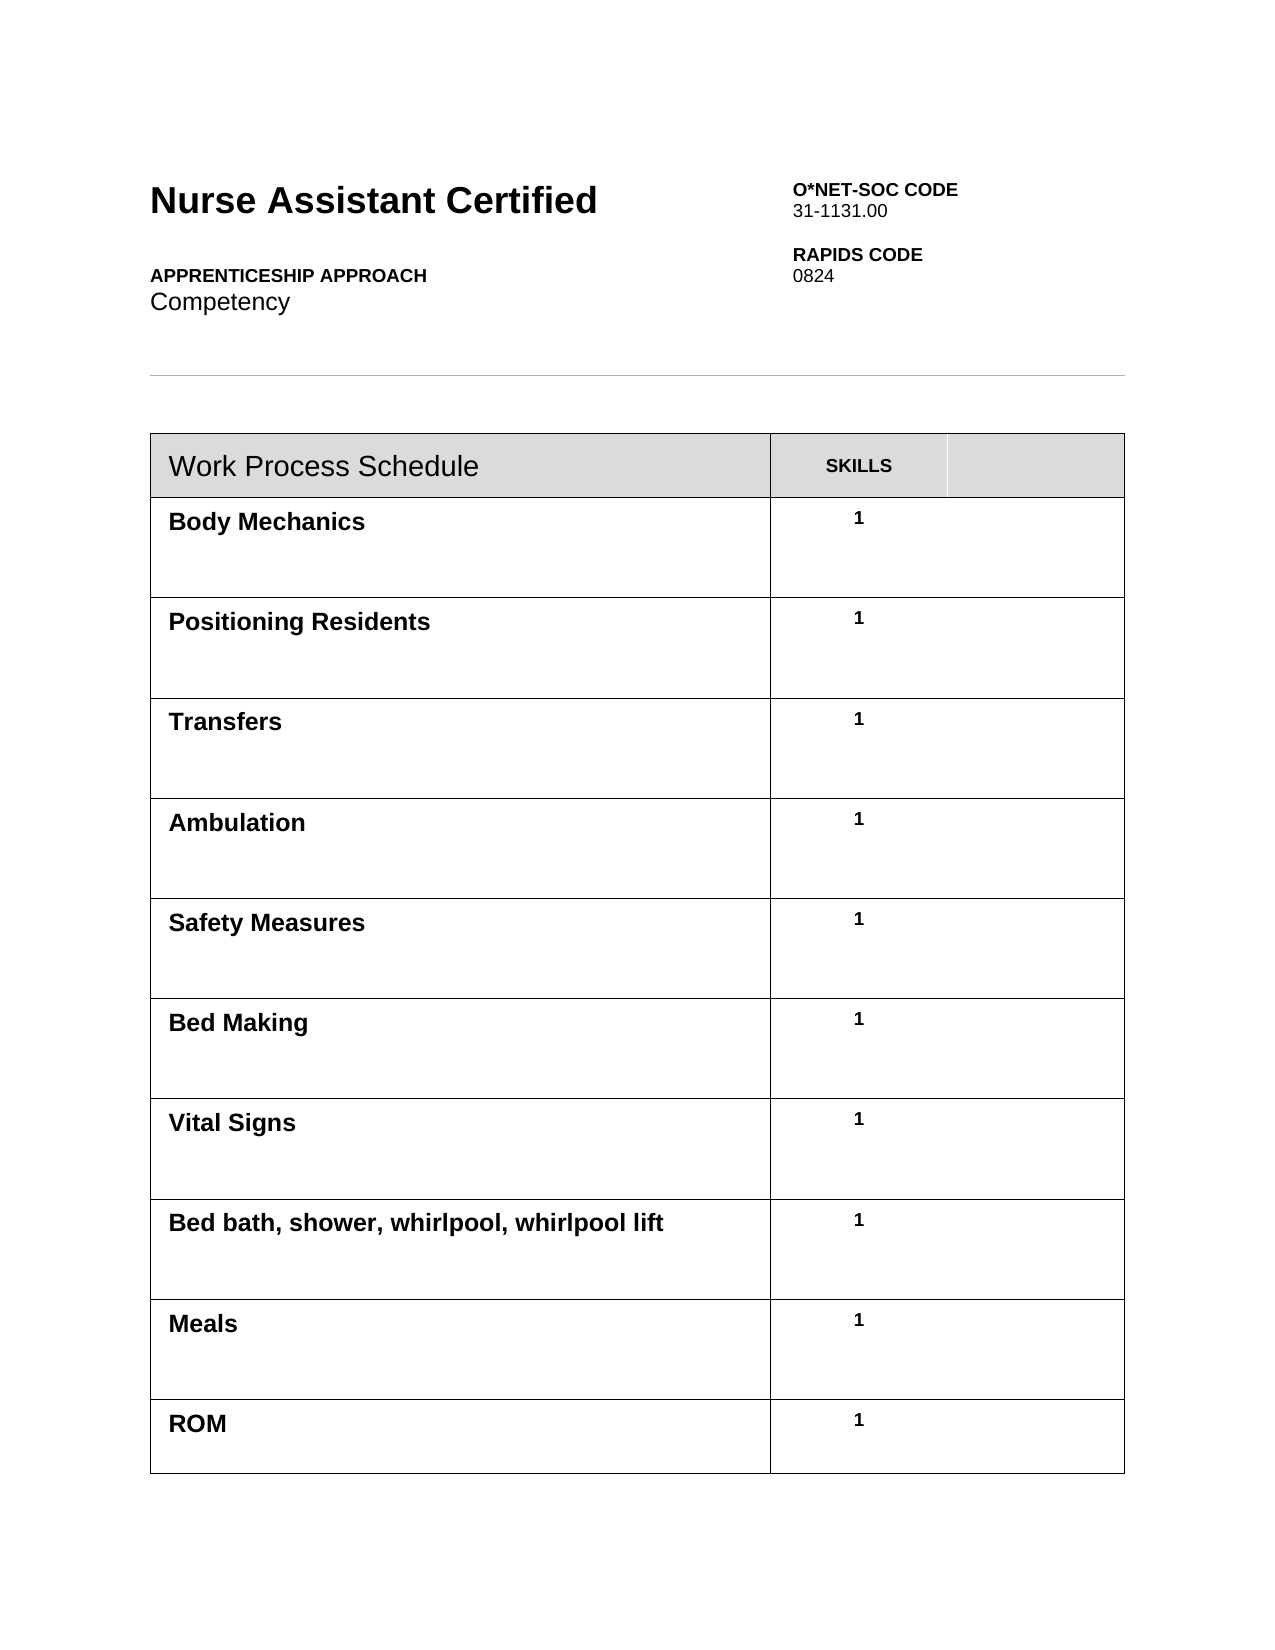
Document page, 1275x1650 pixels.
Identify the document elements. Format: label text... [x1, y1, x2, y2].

table_cell [948, 999, 1124, 1098]
table_cell 1 [771, 999, 947, 1098]
text Nurse Assistant Certified [150, 179, 719, 222]
table_cell Vital Signs Temperature, blood pressure, pulse, respirations. [151, 1099, 770, 1198]
table_header [948, 434, 1124, 497]
text 0824 [793, 265, 1125, 287]
table_cell [948, 1300, 1124, 1399]
table_cell Bed bath, shower, whirlpool, whirlpool lift Cleans up after care per facility policy. [151, 1200, 770, 1299]
table_cell [948, 598, 1124, 697]
table_cell [948, 1400, 1124, 1473]
table_cell 1 [771, 498, 947, 597]
text O*NET-SOC CODE [793, 179, 1125, 200]
table_cell Bed Making Occupied and unoccupied. [151, 999, 770, 1098]
table_header Work Process Schedule [151, 434, 770, 497]
table_cell 1 [771, 1300, 947, 1399]
table_cell Ambulation Uses gait belt, uses assistive ambulation devices properly. [151, 799, 770, 898]
table_cell Body Mechanics Uses proper body mechanics with transferring and lifting mechanical lift. [151, 498, 770, 597]
table_cell [948, 899, 1124, 998]
text Competency [150, 287, 719, 315]
table_cell 1 [771, 598, 947, 697]
table_cell Safety Measures Answers call light efficiently and prompt, uses positioning devices properly if ordered. (rails bolsters etc.) Practices proper safety measures. [151, 899, 770, 998]
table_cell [151, 1400, 770, 1473]
table_cell [948, 498, 1124, 597]
table_header SKILLS [771, 434, 947, 497]
table_cell Transfers Bed to chair, chair to bed, chair to commode, commode to chair. [151, 699, 770, 798]
table_cell 1 [771, 1099, 947, 1198]
table_cell 1 [771, 899, 947, 998]
table_cell Positioning Residents Repositions (chair and bed) proper body alignment, uses proper positioning devices, understands pressure areas and how sores develop. [151, 598, 770, 697]
table_cell [948, 699, 1124, 798]
text RAPIDS CODE [793, 243, 1125, 265]
table_cell [948, 799, 1124, 898]
text 31-1131.00 [793, 200, 1125, 222]
table_cell Meals Sets up tray for resident, uses assistive devices when needed, assists residents when necessary and ordered. [151, 1300, 770, 1399]
table_cell 1 [771, 799, 947, 898]
text APPRENTICESHIP APPROACH [150, 265, 719, 287]
table_cell [948, 1099, 1124, 1198]
table_cell 1 [771, 1200, 947, 1299]
table_cell [948, 1200, 1124, 1299]
table_cell 1 [771, 699, 947, 798]
table_cell 1 [771, 1400, 947, 1473]
